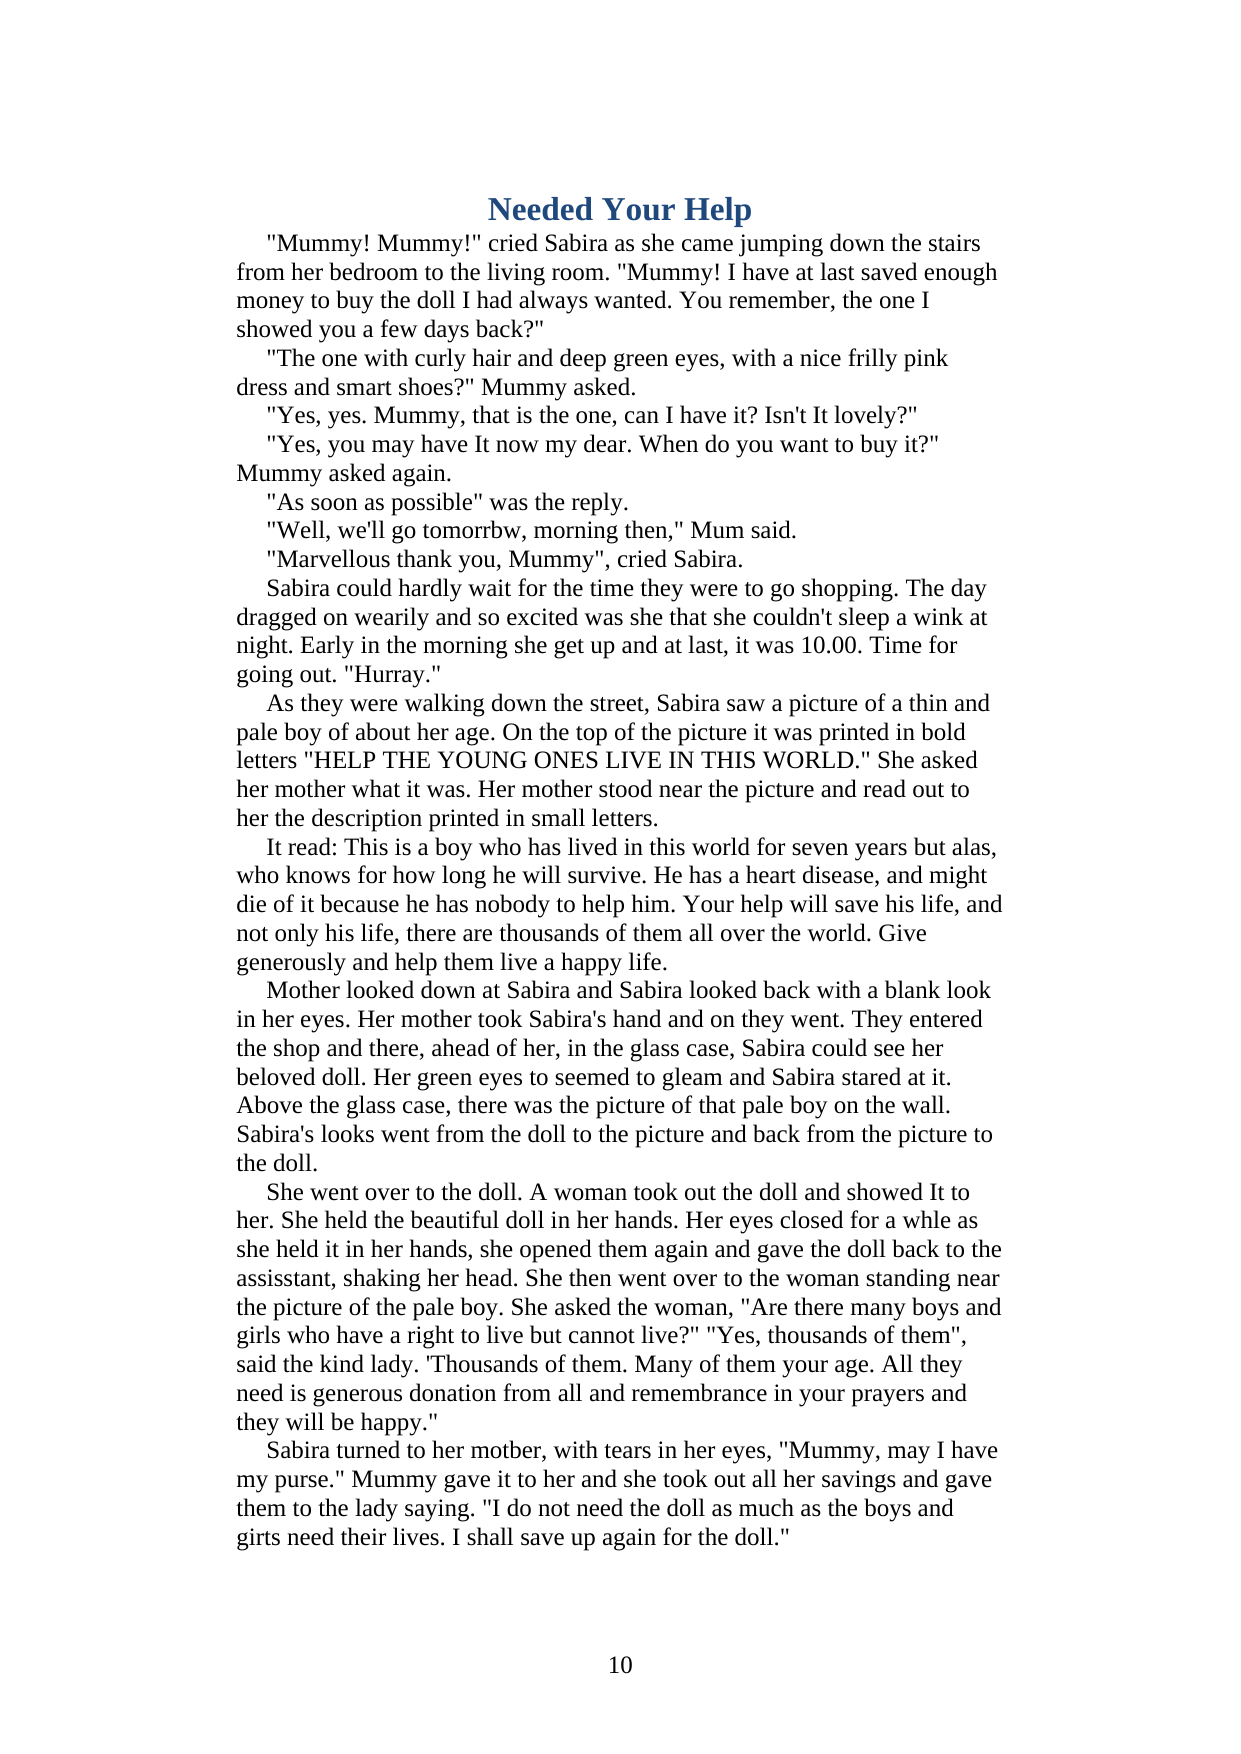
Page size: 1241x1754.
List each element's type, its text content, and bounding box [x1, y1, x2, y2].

subtitle Needed Your Help [236, 190, 1004, 228]
text It read: This is a boy who has lived in this world for seven years but alas, who knows for how long he will survive. He has a heart disease, and might die of it because he has nobody to help him. Your help will save his life, and not only his life, there are thousands of them all over the world. Give generously and help them live a happy life. [236, 832, 1004, 976]
text "Yes, you may have It now my dear. When do you want to buy it?" Mummy asked again. [236, 429, 1004, 487]
text "Yes, yes. Mummy, that is the one, can I have it? Isn't It lovely?" [236, 401, 1004, 429]
text She went over to the doll. A woman took out the doll and showed It to her. She held the beautiful doll in her hands. Her eyes closed for a whle as she held it in her hands, she opened them again and gave the doll back to the assisstant, shaking her head. She then went over to the woman standing near the picture of the pale boy. She asked the woman, "Are there many boys and girls who have a right to live but cannot live?" "Yes, thousands of them", said the kind lady. 'Thousands of them. Many of them your age. All they need is generous donation from all and remembrance in your prayers and they will be happy." [236, 1177, 1004, 1436]
text "Marvellous thank you, Mummy", cried Sabira. [236, 544, 1004, 573]
text Mother looked down at Sabira and Sabira looked back with a blank look in her eyes. Her mother took Sabira's hand and on they went. They entered the shop and there, ahead of her, in the glass case, Sabira could see her beloved doll. Her green eyes to seemed to gleam and Sabira stared at it. Above the glass case, there was the picture of that pale boy on the wall. Sabira's looks went from the doll to the picture and back from the picture to the doll. [236, 976, 1004, 1177]
text Sabira turned to her motber, with tears in her eyes, "Mummy, may I have my purse." Mummy gave it to her and she took out all her savings and gave them to the lady saying. "I do not need the doll as much as the boys and girts need their lives. I shall save up again for the doll." [236, 1436, 1004, 1551]
text "As soon as possible" was the reply. [236, 487, 1004, 516]
text Sabira could hardly wait for the time they were to go shopping. The day dragged on wearily and so excited was she that she couldn't sleep a wink at night. Early in the morning she get up and at last, it was 10.00. Time for going out. "Hurray." [236, 573, 1004, 688]
text "Mummy! Mummy!" cried Sabira as she came jumping down the stairs from her bedroom to the living room. "Mummy! I have at last saved enough money to buy the doll I had always wanted. You remember, the one I showed you a few days back?" [236, 228, 1004, 343]
text "The one with curly hair and deep green eyes, with a nice frilly pink dress and smart shoes?" Mummy asked. [236, 343, 1004, 401]
text "Well, we'll go tomorrbw, morning then," Mum said. [236, 516, 1004, 544]
text As they were walking down the street, Sabira saw a picture of a thin and pale boy of about her age. On the top of the picture it was printed in bold letters "HELP THE YOUNG ONES LIVE IN THIS WORLD." She asked her mother what it was. Her mother stood near the picture and read out to her the description printed in small letters. [236, 688, 1004, 832]
